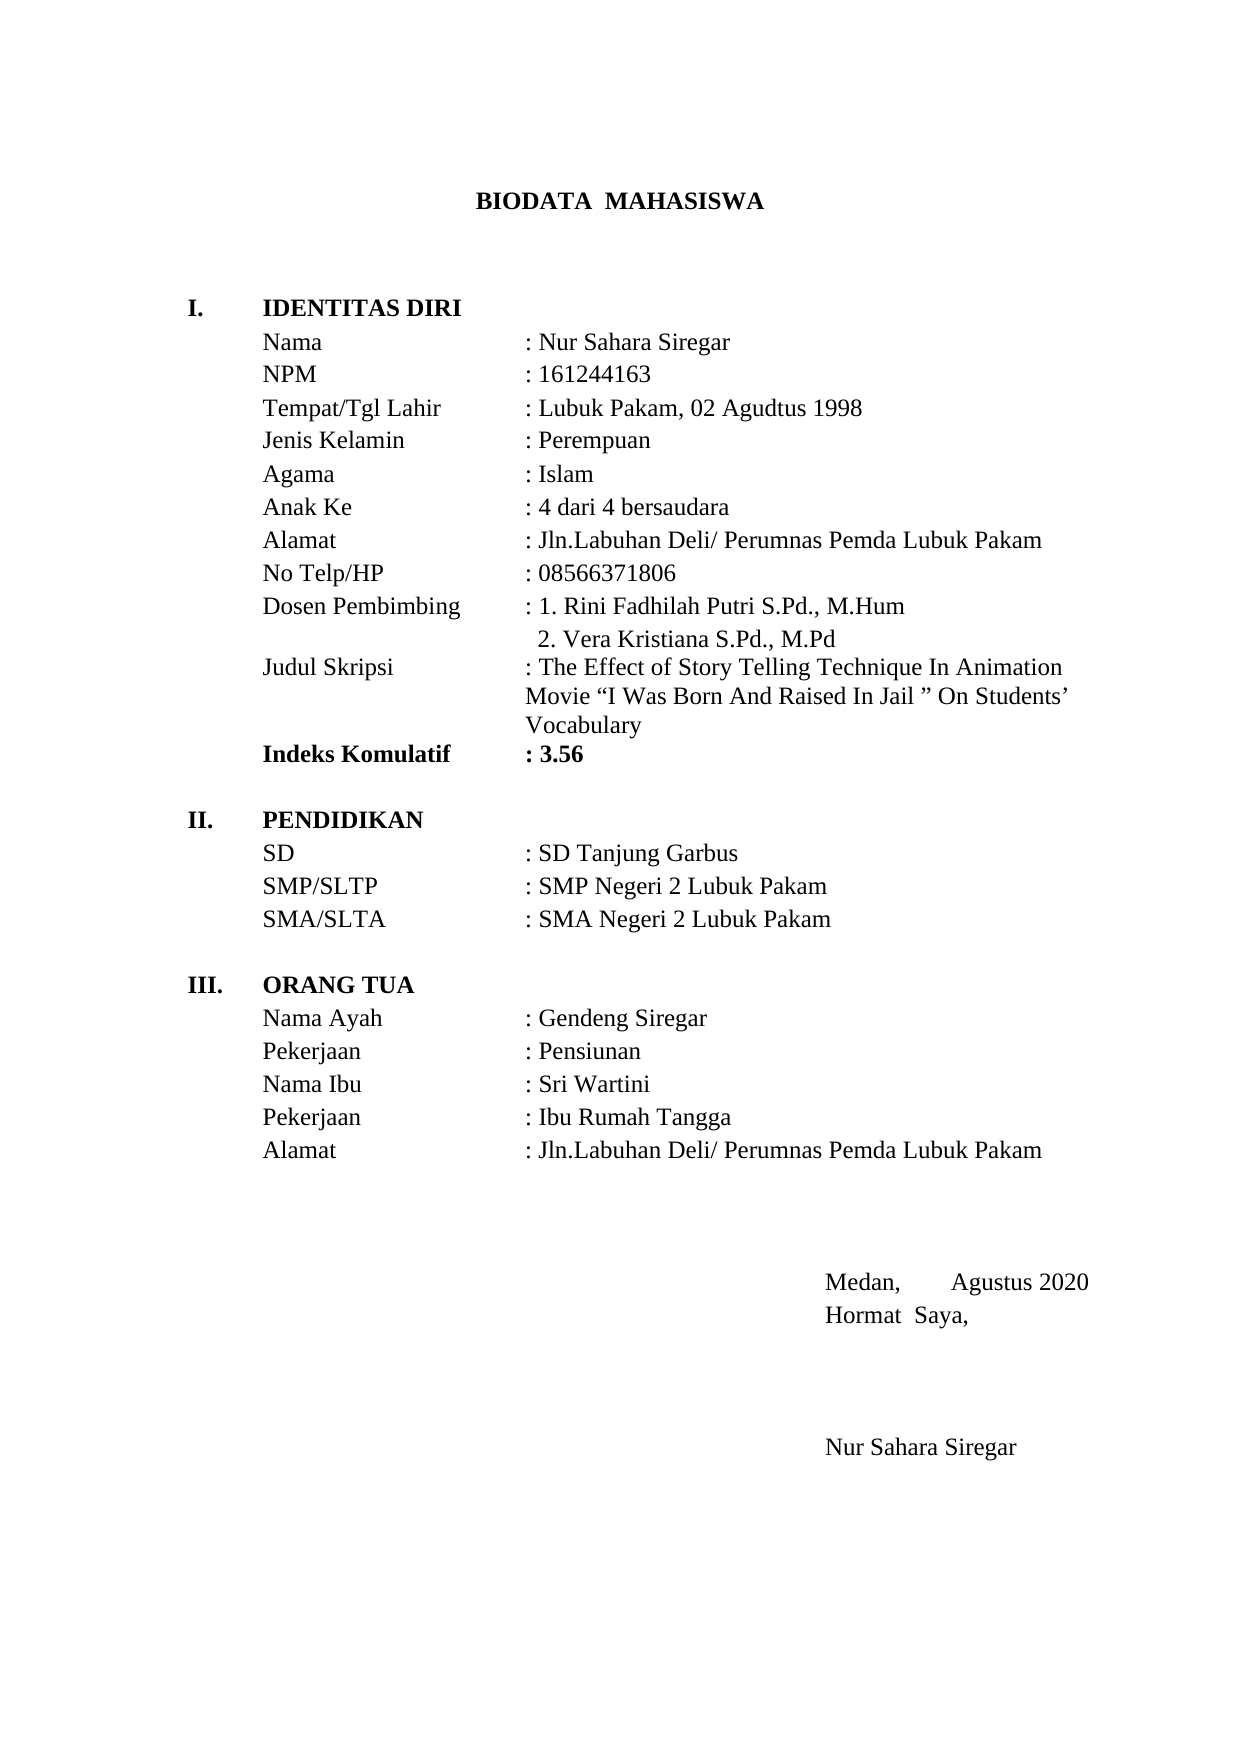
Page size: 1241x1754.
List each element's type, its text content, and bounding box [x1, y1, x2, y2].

text Pekerjaan : Pensiunan [262, 1036, 1090, 1065]
text Indeks Komulatif : 3.56 [262, 739, 1090, 767]
list PENDIDIKAN [187, 805, 1090, 833]
text Nama Ibu : Sri Wartini [262, 1069, 1090, 1098]
text Movie “I Was Born And Raised In Jail ” On Students’ Vocabulary [525, 681, 1090, 739]
text SD : SD Tanjung Garbus [262, 838, 1090, 867]
text Nama : Nur Sahara Siregar [262, 327, 1090, 355]
text Jenis Kelamin : Perempuan [262, 426, 1090, 454]
text Agama : Islam [262, 459, 1090, 487]
text SMA/SLTA : SMA Negeri 2 Lubuk Pakam [187, 904, 1090, 933]
text SMP/SLTP : SMP Negeri 2 Lubuk Pakam [262, 871, 1090, 899]
text 2. Vera Kristiana S.Pd., M.Pd Judul Skripsi : The Effect of Story Telling Technique In Animation [262, 624, 1090, 681]
text Pekerjaan : Ibu Rumah Tangga [262, 1102, 1090, 1131]
text No Telp/HP : 08566371806 [262, 558, 1090, 586]
text Nur Sahara Siregar [262, 1432, 1090, 1461]
text Anak Ke : 4 dari 4 bersaudara [262, 492, 1090, 520]
text Dosen Pembimbing : 1. Rini Fadhilah Putri S.Pd., M.Hum [262, 591, 1090, 619]
text Nama Ayah : Gendeng Siregar [262, 1003, 1090, 1032]
list ORANG TUA [187, 970, 1090, 999]
text Medan, Agustus 2020 [787, 1267, 1090, 1296]
text Tempat/Tgl Lahir : Lubuk Pakam, 02 Agudtus 1998 [262, 393, 1090, 421]
text Alamat : Jln.Labuhan Deli/ Perumnas Pemda Lubuk Pakam [262, 1135, 1090, 1164]
list IDENTITAS DIRI [187, 293, 1090, 322]
text BIODATA MAHASISWA [150, 186, 1090, 214]
text Alamat : Jln.Labuhan Deli/ Perumnas Pemda Lubuk Pakam [262, 525, 1090, 553]
text NPM : 161244163 [262, 359, 1090, 388]
text Hormat Saya, [750, 1300, 1090, 1329]
